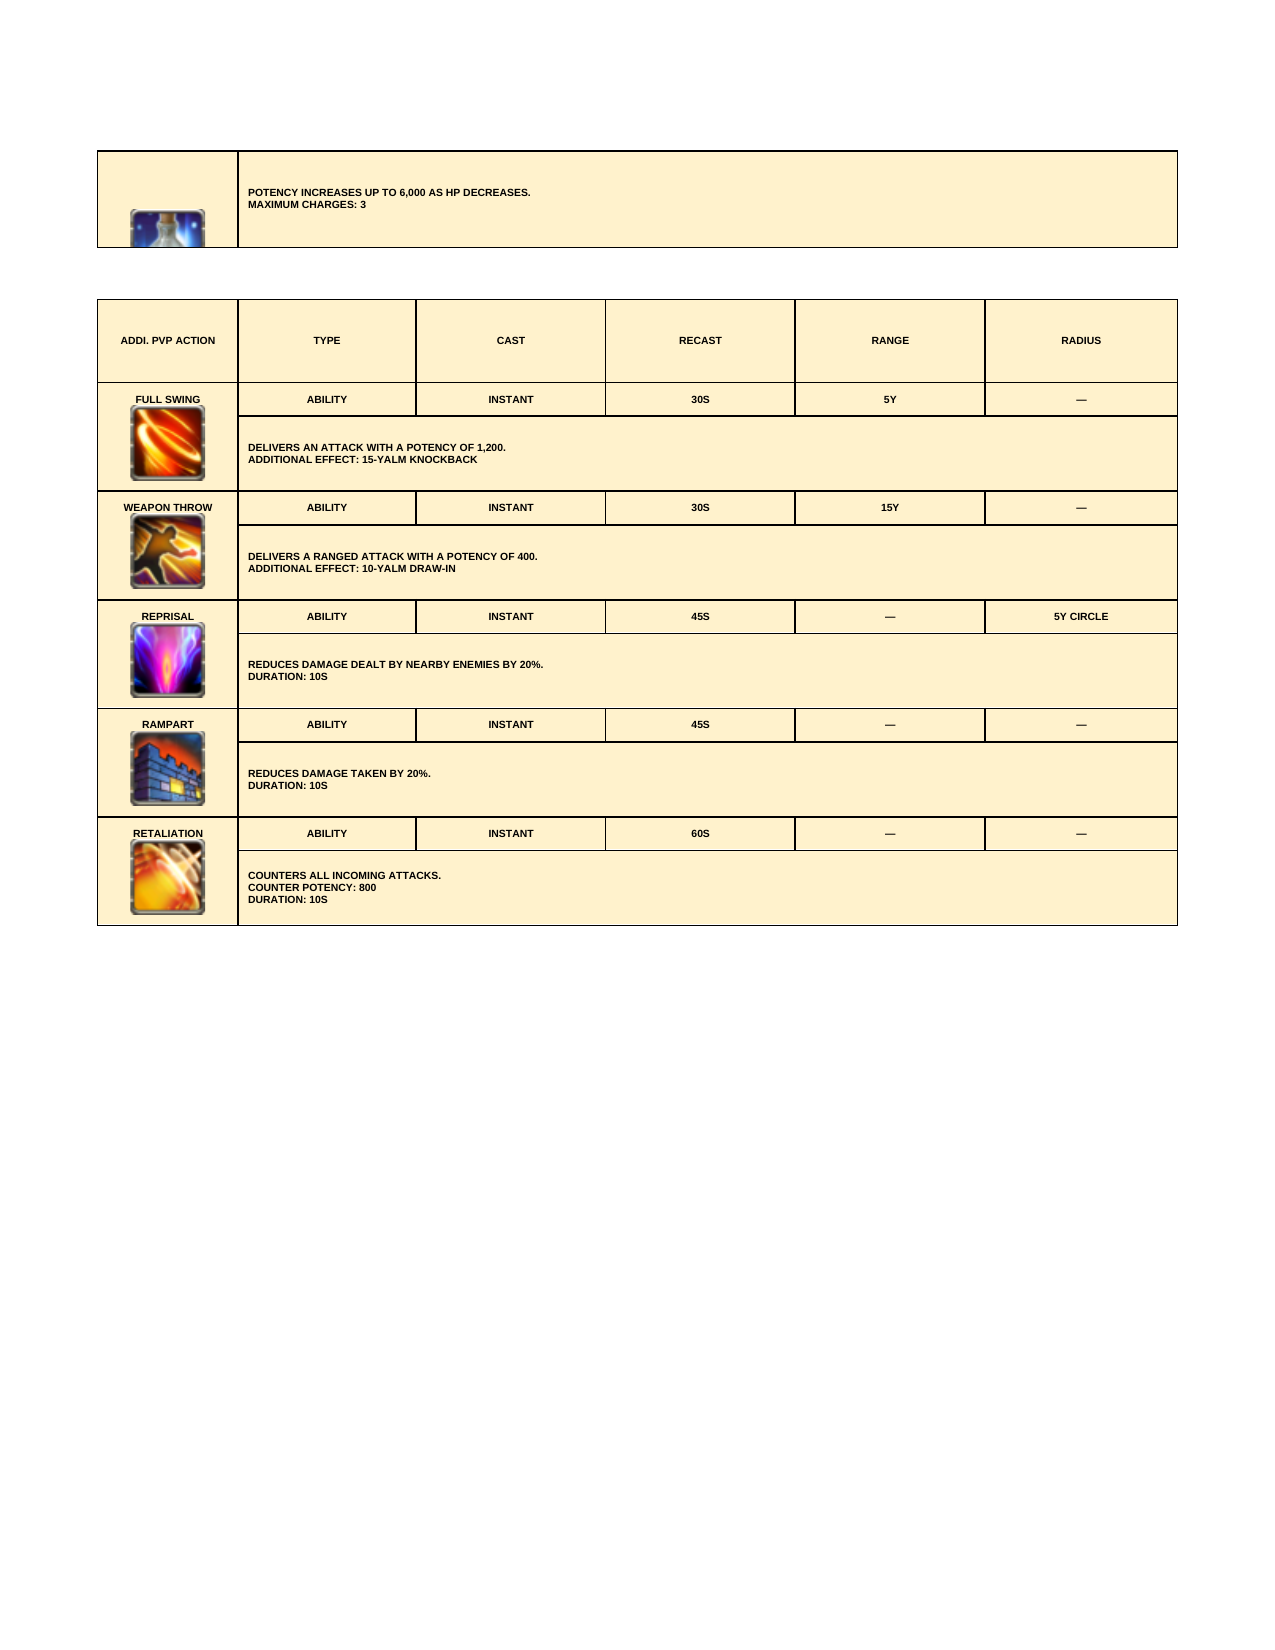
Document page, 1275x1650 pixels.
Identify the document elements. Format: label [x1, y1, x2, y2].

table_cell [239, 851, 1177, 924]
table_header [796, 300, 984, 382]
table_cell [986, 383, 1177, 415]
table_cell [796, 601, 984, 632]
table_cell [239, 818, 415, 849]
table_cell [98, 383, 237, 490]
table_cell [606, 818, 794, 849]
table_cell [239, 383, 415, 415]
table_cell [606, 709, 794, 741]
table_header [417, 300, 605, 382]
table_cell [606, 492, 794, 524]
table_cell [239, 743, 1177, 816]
picture [130, 731, 206, 806]
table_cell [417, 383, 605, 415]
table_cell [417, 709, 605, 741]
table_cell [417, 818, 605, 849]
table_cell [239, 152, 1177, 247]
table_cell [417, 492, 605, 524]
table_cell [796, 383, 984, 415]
picture [130, 405, 206, 481]
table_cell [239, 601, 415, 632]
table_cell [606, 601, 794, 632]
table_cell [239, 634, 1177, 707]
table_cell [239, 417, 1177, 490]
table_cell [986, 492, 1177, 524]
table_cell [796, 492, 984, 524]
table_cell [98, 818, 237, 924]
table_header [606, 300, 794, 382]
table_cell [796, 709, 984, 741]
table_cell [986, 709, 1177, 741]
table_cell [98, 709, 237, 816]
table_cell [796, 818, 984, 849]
picture [130, 209, 206, 247]
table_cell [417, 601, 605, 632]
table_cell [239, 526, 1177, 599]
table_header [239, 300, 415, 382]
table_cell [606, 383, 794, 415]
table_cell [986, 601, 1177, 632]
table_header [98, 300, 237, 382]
picture [130, 513, 206, 589]
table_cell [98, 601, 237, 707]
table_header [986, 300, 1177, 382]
picture [130, 622, 206, 698]
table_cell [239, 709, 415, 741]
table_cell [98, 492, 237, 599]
picture [130, 839, 206, 915]
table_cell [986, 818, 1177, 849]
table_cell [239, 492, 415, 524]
